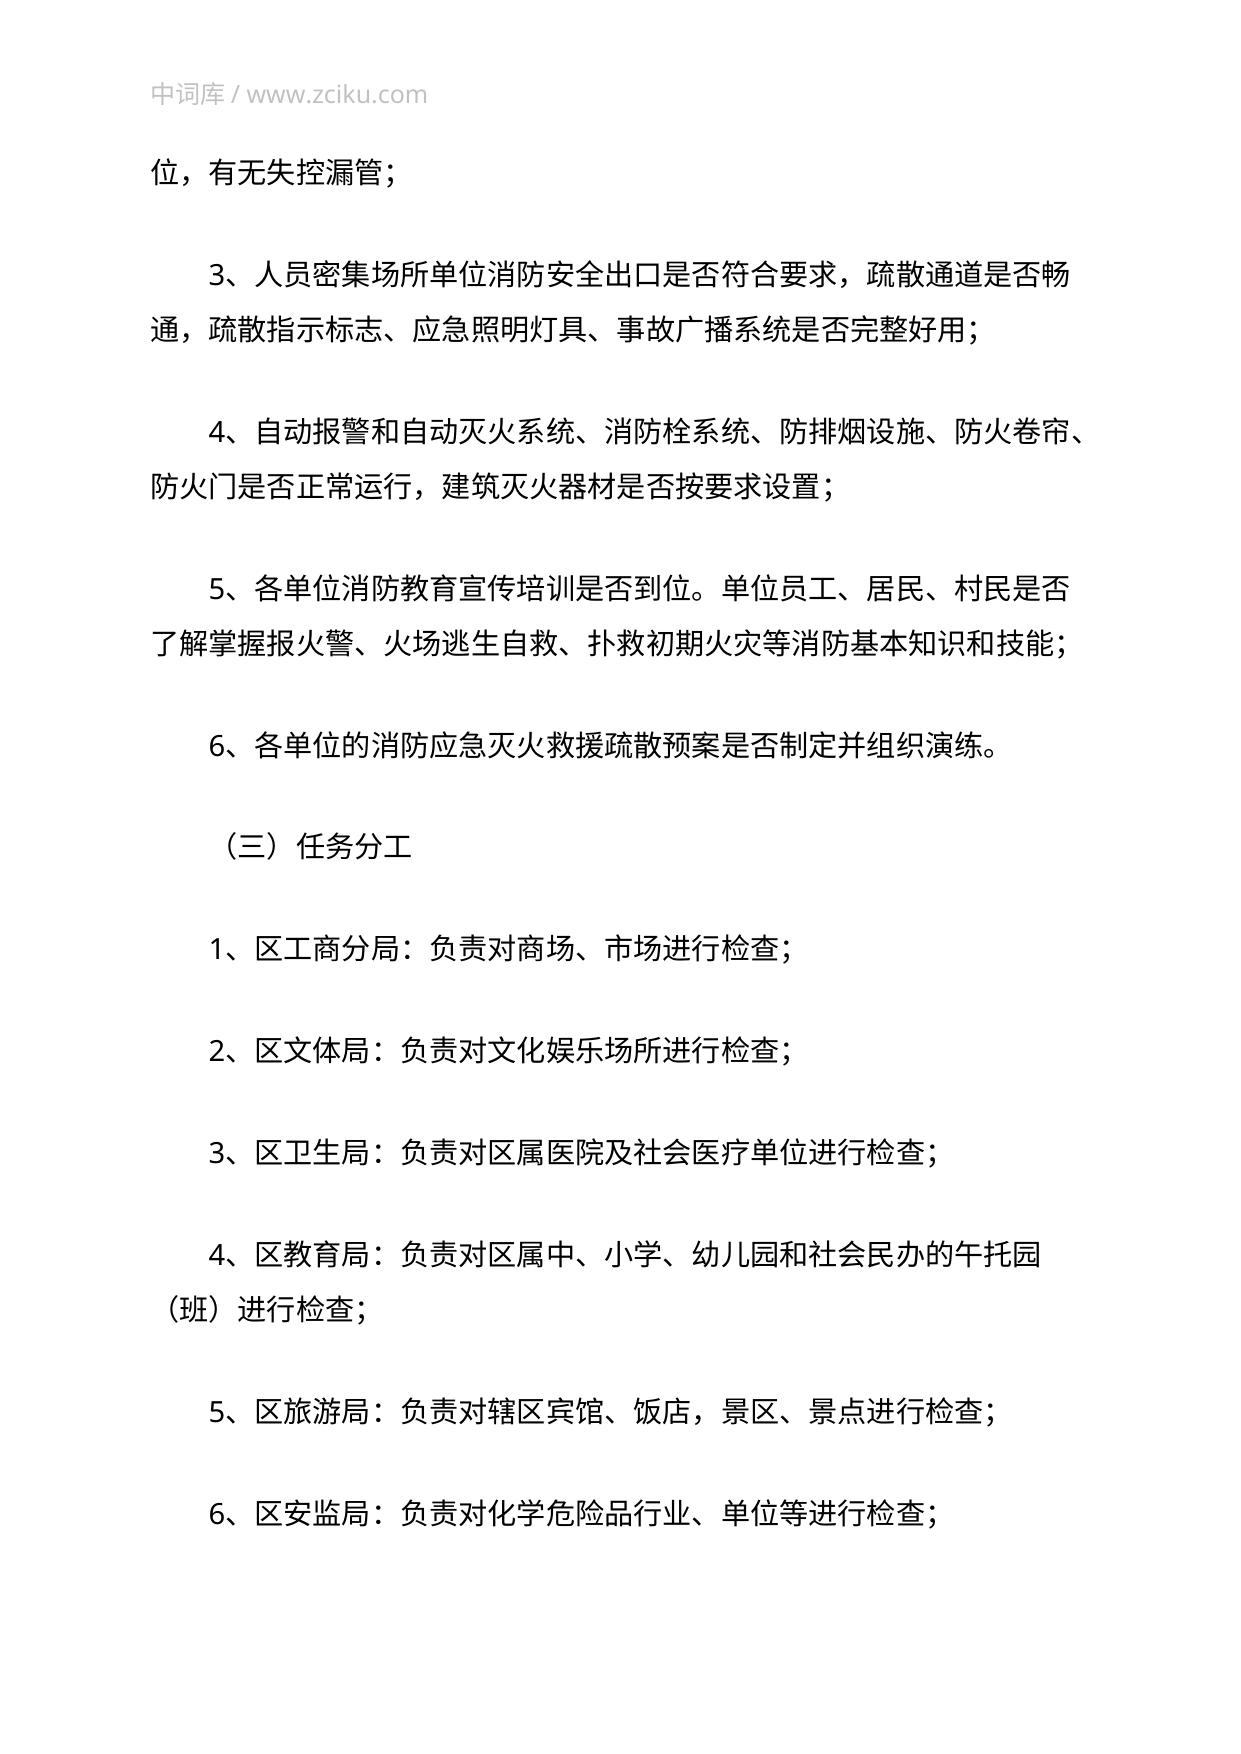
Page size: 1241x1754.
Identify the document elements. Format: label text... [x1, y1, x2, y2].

text 5、区旅游局：负责对辖区宾馆、饭店，景区、景点进行检查； [150, 1388, 1090, 1431]
text 6、各单位的消防应急灭火救援疏散预案是否制定并组织演练。 [150, 722, 1090, 764]
text 4、自动报警和自动灭火系统、消防栓系统、防排烟设施、防火卷帘、防火门是否正常运行，建筑灭火器材是否按要求设置； [150, 408, 1090, 506]
text 5、各单位消防教育宣传培训是否到位。单位员工、居民、村民是否了解掌握报火警、火场逃生自救、扑救初期火灾等消防基本知识和技能； [150, 565, 1090, 663]
text 4、区教育局：负责对区属中、小学、幼儿园和社会民办的午托园（班）进行检查； [150, 1232, 1090, 1329]
text （三）任务分工 [150, 824, 1090, 866]
text 1、区工商分局：负责对商场、市场进行检查； [150, 926, 1090, 968]
text 2、区文体局：负责对文化娱乐场所进行检查； [150, 1028, 1090, 1070]
text 6、区安监局：负责对化学危险品行业、单位等进行检查； [150, 1491, 1090, 1533]
text 3、人员密集场所单位消防安全出口是否符合要求，疏散通道是否畅通，疏散指示标志、应急照明灯具、事故广播系统是否完整好用； [150, 252, 1090, 349]
text 3、区卫生局：负责对区属医院及社会医疗单位进行检查； [150, 1130, 1090, 1172]
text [150, 150, 1090, 192]
